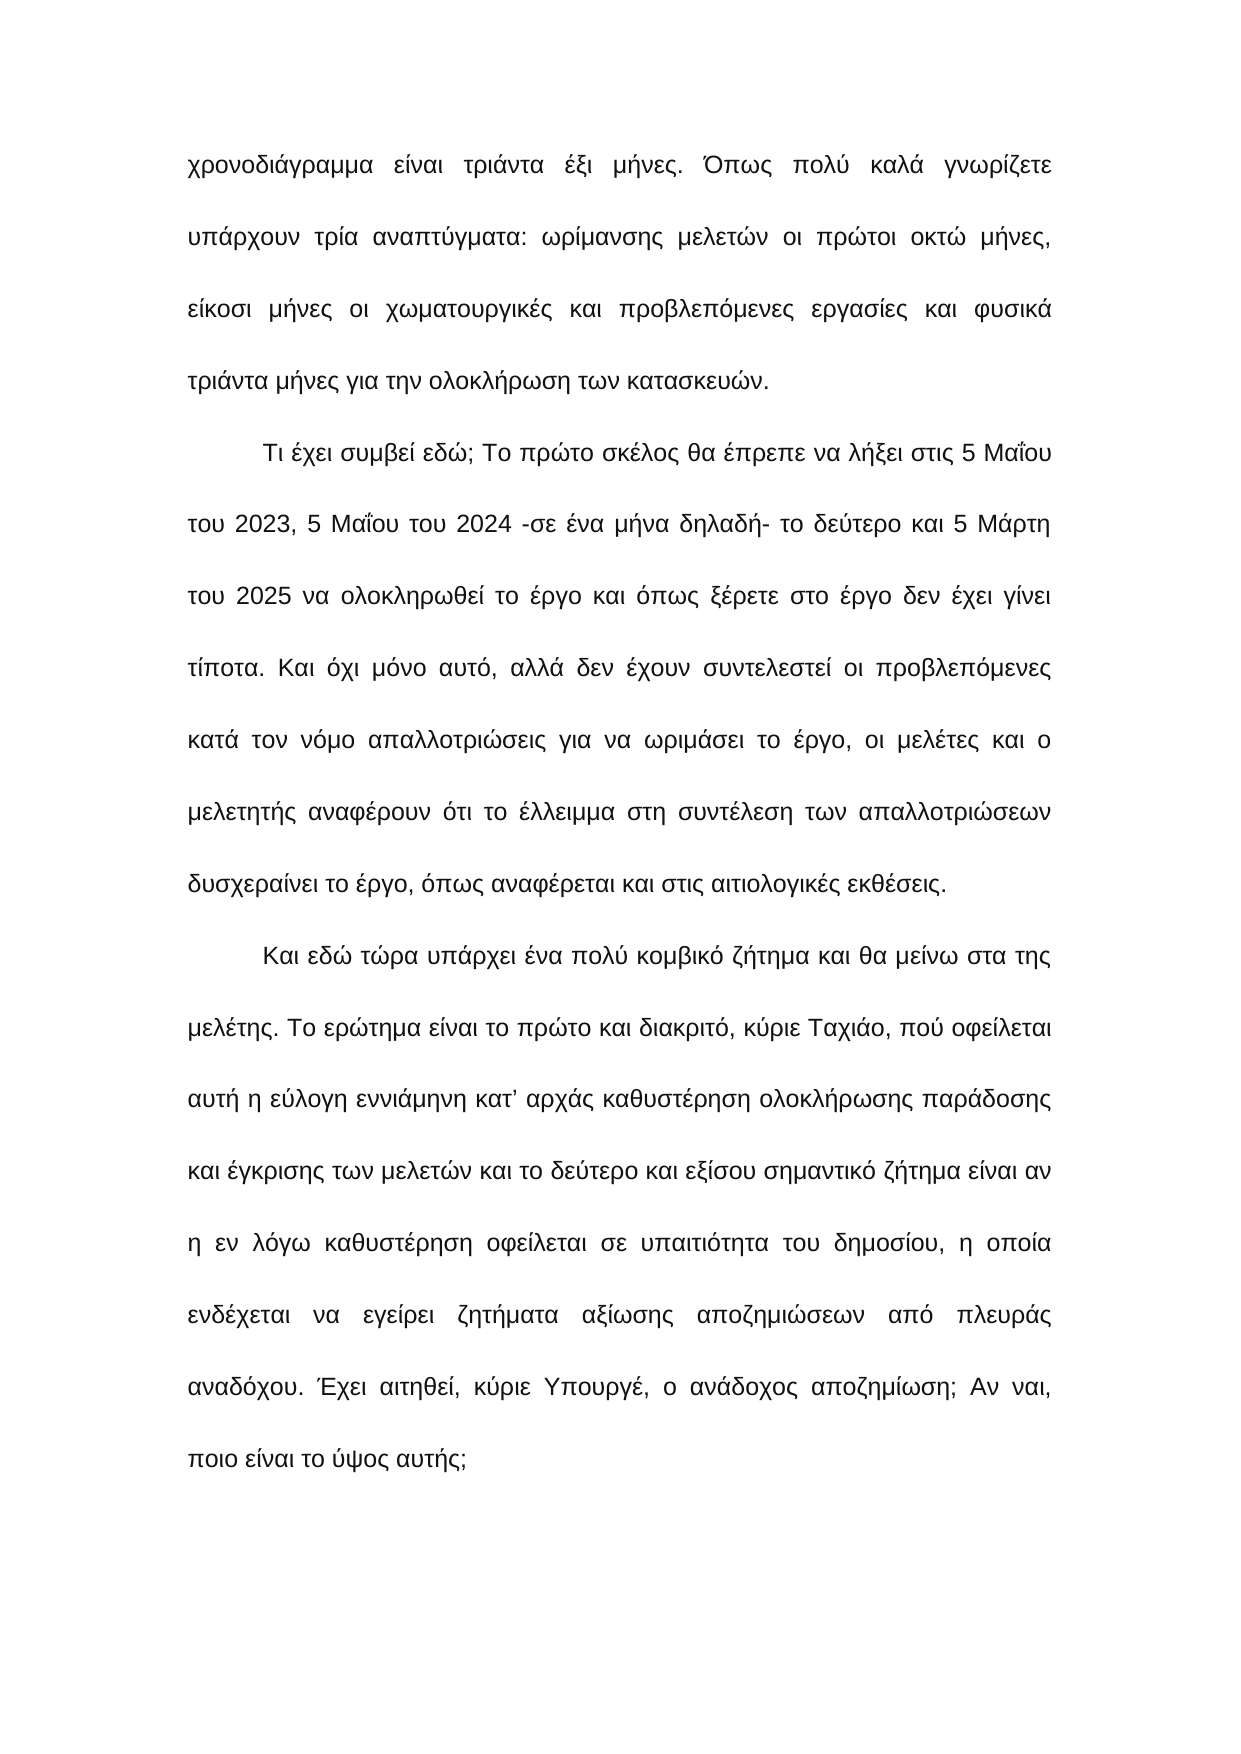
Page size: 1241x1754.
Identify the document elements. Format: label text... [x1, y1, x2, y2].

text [187, 150, 1053, 394]
text Τι έχει συμβεί εδώ; Το πρώτο σκέλος θα έπρεπε να λήξει στις 5 Μαΐου του 2023, 5 Μαΐου του 2024 -σε ένα μήνα δηλαδή- το δεύτερο και 5 Μάρτη του 2025 να ολοκληρωθεί το έργο και όπως ξέρετε στο έργο δεν έχει γίνει τίποτα. Και όχι μόνο αυτό, αλλά δεν έχουν συντελεστεί οι προβλεπόμενες κατά τον νόμο απαλλοτριώσεις για να ωριμάσει το έργο, οι μελέτες και ο μελετητής αναφέρουν ότι το έλλειμμα στη συντέλεση των απαλλοτριώσεων δυσχεραίνει το έργο, όπως αναφέρεται και στις αιτιολογικές εκθέσεις. [187, 437, 1053, 897]
text Και εδώ τώρα υπάρχει ένα πολύ κομβικό ζήτημα και θα μείνω στα της μελέτης. Το ερώτημα είναι το πρώτο και διακριτό, κύριε Ταχιάο, πού οφείλεται αυτή η εύλογη εννιάμηνη κατ’ αρχάς καθυστέρηση ολοκλήρωσης παράδοσης και έγκρισης των μελετών και το δεύτερο και εξίσου σημαντικό ζήτημα είναι αν η εν λόγω καθυστέρηση οφείλεται σε υπαιτιότητα του δημοσίου, η οποία ενδέχεται να εγείρει ζητήματα αξίωσης αποζημιώσεων από πλευράς αναδόχου. Έχει αιτηθεί, κύριε Υπουργέ, ο ανάδοχος αποζημίωση; Αν ναι, ποιο είναι το ύψος αυτής; [187, 941, 1053, 1472]
